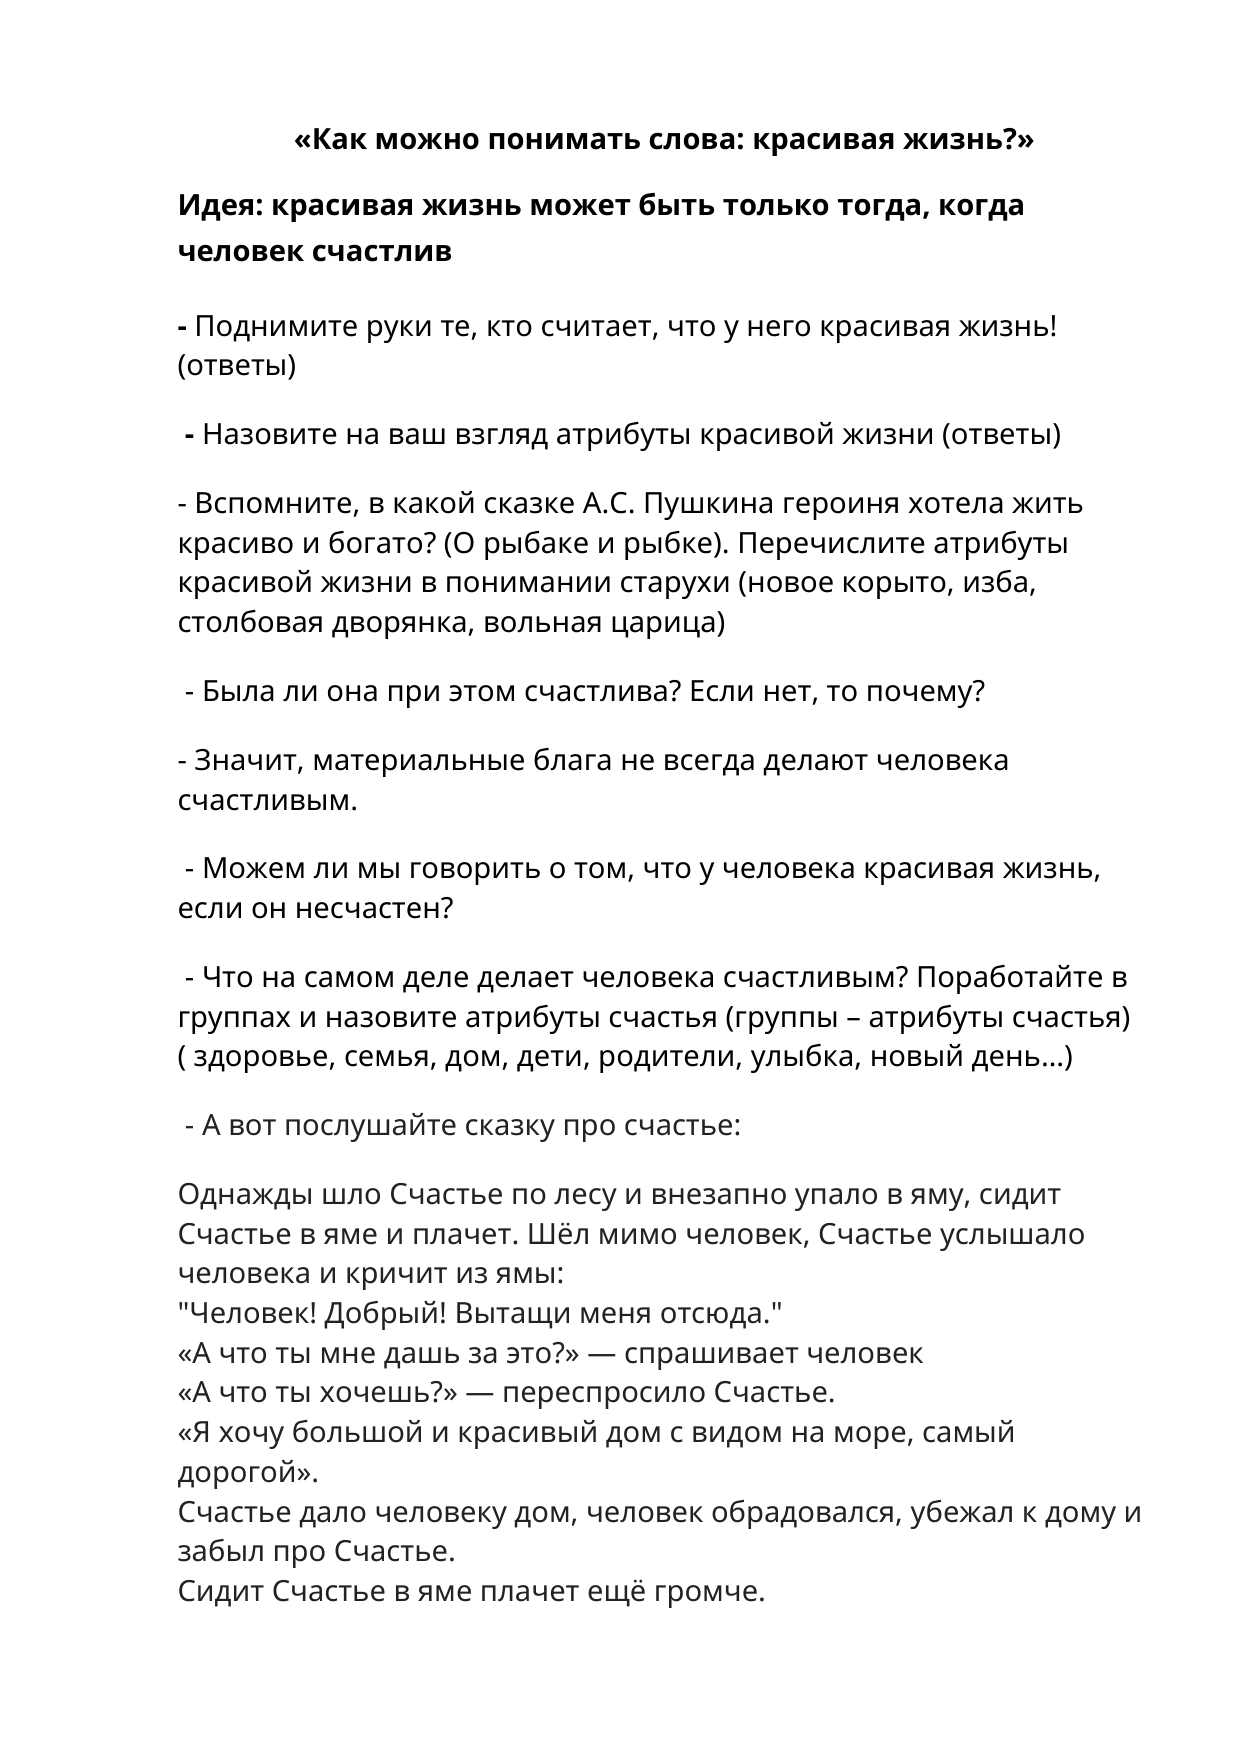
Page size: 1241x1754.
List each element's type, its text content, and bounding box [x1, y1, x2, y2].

text - Назовите на ваш взгляд атрибуты красивой жизни (ответы) [177, 413, 1152, 453]
text Идея: красивая жизнь может быть только тогда, когда человек счастлив [177, 184, 1152, 270]
text - Можем ли мы говорить о том, что у человека красивая жизнь, если он несчастен? [177, 848, 1152, 927]
text - Что на самом деле делает человека счастливым? Поработайте в группах и назовите атрибуты счастья (группы – атрибуты счастья)( здоровье, семья, дом, дети, родители, улыбка, новый день…) [177, 956, 1152, 1075]
text - А вот послушайте сказку про счастье: [177, 1104, 1152, 1144]
text - Значит, материальные блага не всегда делают человека счастливым. [177, 739, 1152, 818]
text «Как можно понимать слова: красивая жизнь?» [177, 118, 1152, 158]
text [177, 1173, 1152, 1610]
text - Поднимите руки те, кто считает, что у него красивая жизнь! (ответы) [177, 305, 1152, 384]
text - Была ли она при этом счастлива? Если нет, то почему? [177, 670, 1152, 710]
text - Вспомните, в какой сказке А.С. Пушкина героиня хотела жить красиво и богато? (О рыбаке и рыбке). Перечислите атрибуты красивой жизни в понимании старухи (новое корыто, изба, столбовая дворянка, вольная царица) [177, 482, 1152, 641]
